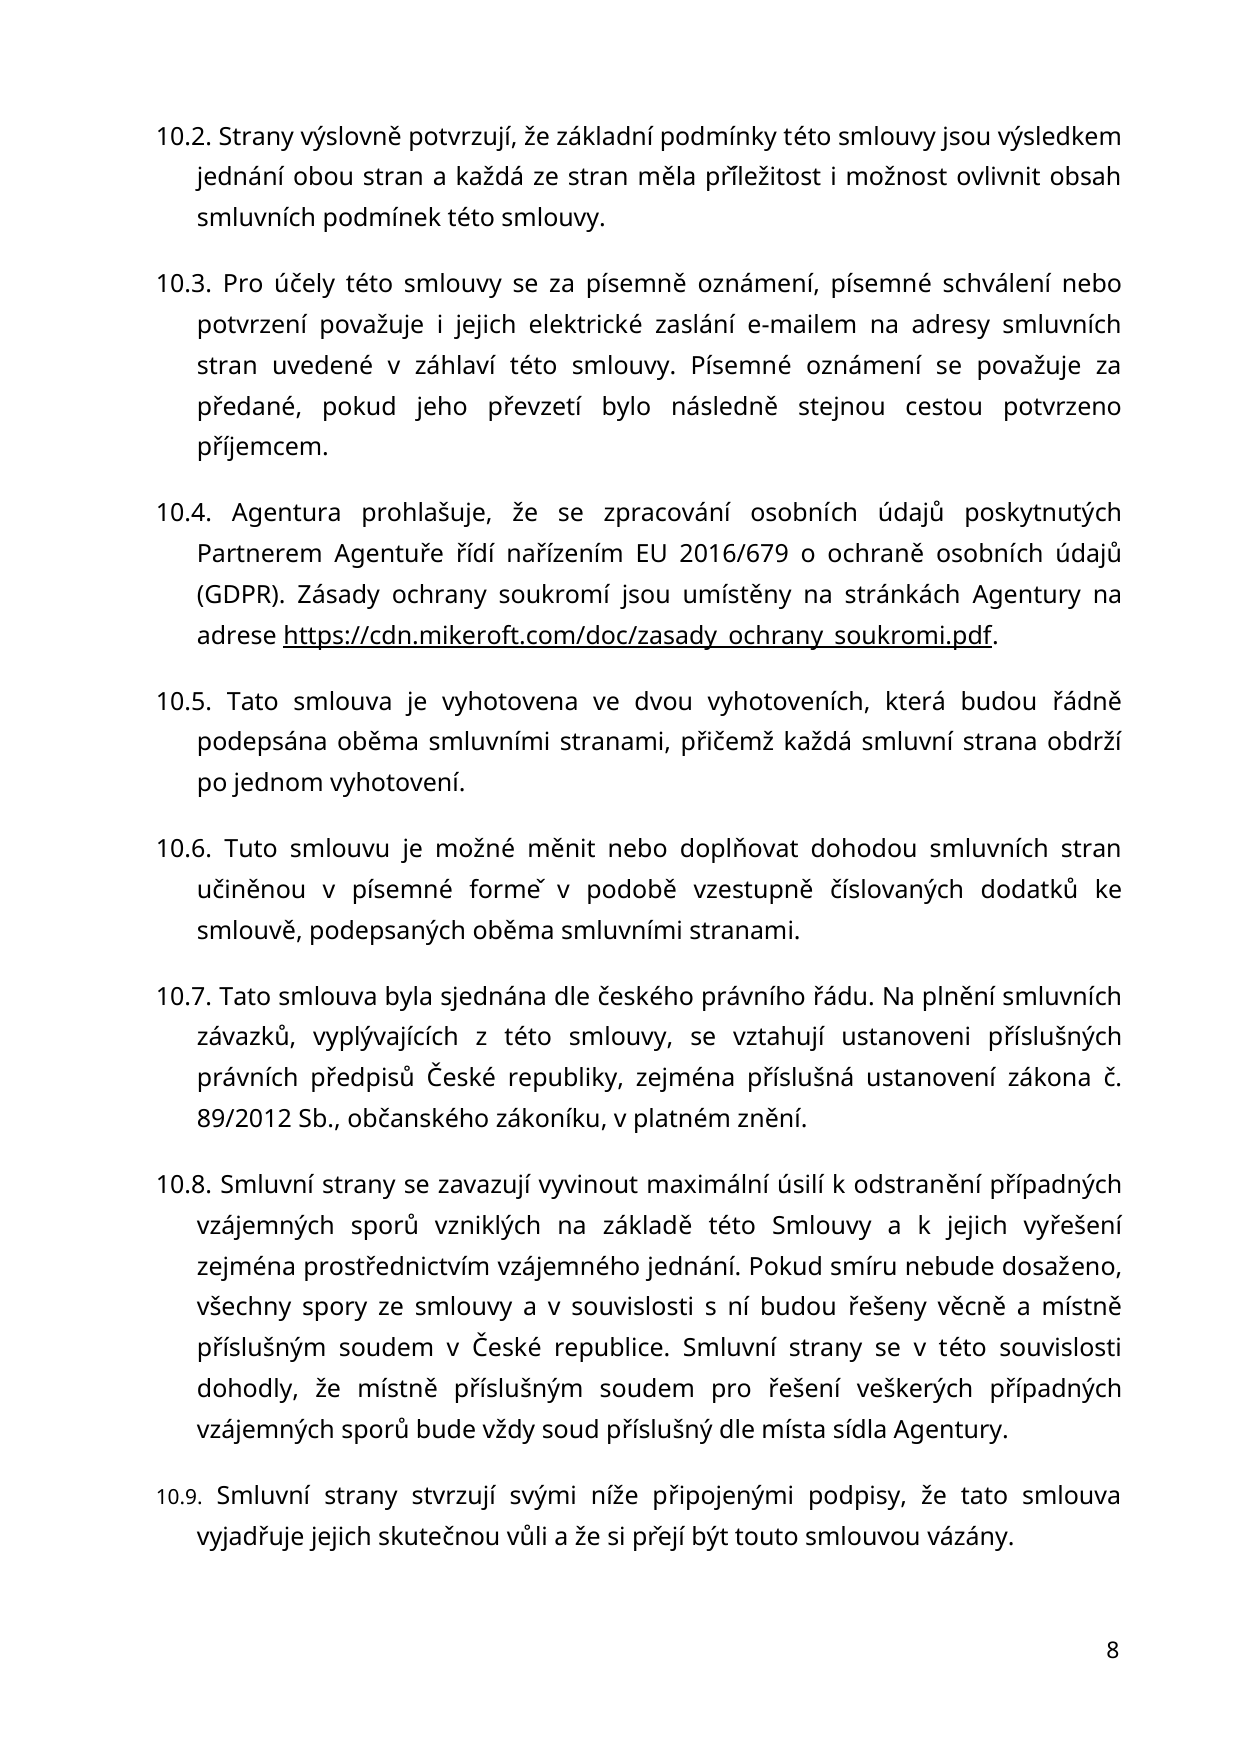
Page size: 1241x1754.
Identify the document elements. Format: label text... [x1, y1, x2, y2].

list Tato smlouva je vyhotovena ve dvou vyhotoveních, která budou řádně podepsána oběma smluvními stranami, přičemž každá smluvní strana obdrží po jednom vyhotovení. [156, 683, 1122, 799]
list Strany výslovně potvrzují, že základní podmínky této smlouvy jsou výsledkem jednání obou stran a každá ze stran měla příležitost i možnost ovlivnit obsah smluvních podmínek této smlouvy. [156, 118, 1122, 234]
list Smluvní strany se zavazují vyvinout maximální úsilí k odstranění případných vzájemných sporů vzniklých na základě této Smlouvy a k jejich vyřešení zejména prostřednictvím vzájemného jednání. Pokud smíru nebude dosaženo, všechny spory ze smlouvy a v souvislosti s ní budou řešeny věcně a místně příslušným soudem v České republice. Smluvní strany se v této souvislosti dohodly, že místně příslušným soudem pro řešení veškerých případných vzájemných sporů bude vždy soud příslušný dle místa sídla Agentury. [156, 1166, 1122, 1446]
list Agentura prohlašuje, že se zpracování osobních údajů poskytnutých Partnerem Agentuře řídí nařízením EU 2016/679 o ochraně osobních údajů (GDPR). Zásady ochrany soukromí jsou umístěny na stránkách Agentury na adrese https://cdn.mikeroft.com/doc/zasady_ochrany_soukromi.pdf. [156, 495, 1122, 651]
list Smluvní strany stvrzují svými níže připojenými podpisy, že tato smlouva vyjadřuje jejich skutečnou vůli a že si přejí být touto smlouvou vázány. [156, 1477, 1122, 1552]
list Tuto smlouvu je možné měnit nebo doplňovat dohodou smluvních stran učiněnou v písemné formě v podobě vzestupně číslovaných dodatků ke smlouvě, podepsaných oběma smluvními stranami. [156, 831, 1122, 946]
list Pro účely této smlouvy se za písemně oznámení, písemné schválení nebo potvrzení považuje i jejich elektrické zaslání e-mailem na adresy smluvních stran uvedené v záhlaví této smlouvy. Písemné oznámení se považuje za předané, pokud jeho převzetí bylo následně stejnou cestou potvrzeno příjemcem. [156, 266, 1122, 463]
list Tato smlouva byla sjednána dle českého právního řádu. Na plnění smluvních závazků, vyplývajících z této smlouvy, se vztahují ustanoveni příslušných právních předpisů České republiky, zejména příslušná ustanovení zákona č. 89/2012 Sb., občanského zákoníku, v platném znění. [156, 978, 1122, 1135]
